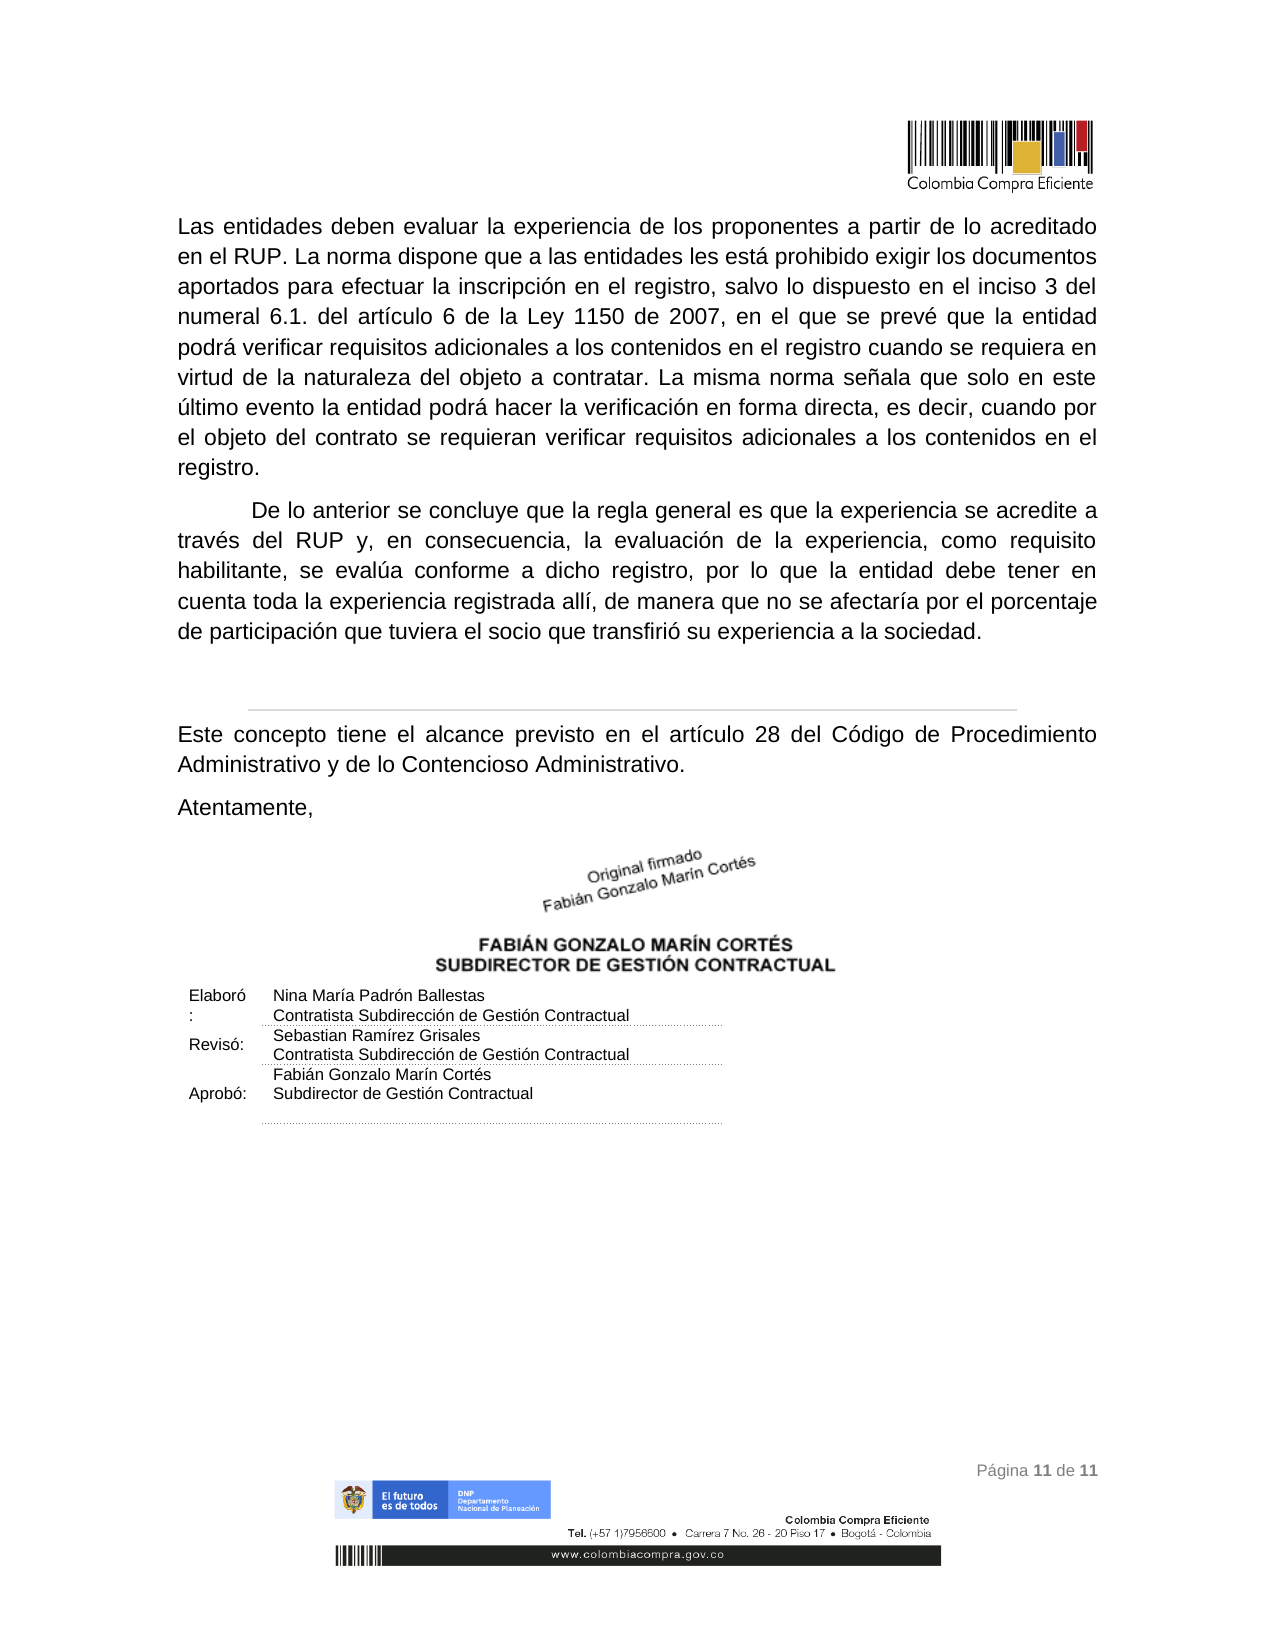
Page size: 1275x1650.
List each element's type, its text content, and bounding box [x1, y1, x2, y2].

table_cell Sebastian Ramírez Grisales Contratista Subdirección de Gestión Contractual [262, 1025, 721, 1064]
table_cell Fabián Gonzalo Marín Cortés Subdirector de Gestión Contractual [262, 1064, 721, 1122]
table_header Nina María Padrón Ballestas Contratista Subdirección de Gestión Contractual [262, 986, 721, 1024]
picture [410, 824, 866, 987]
picture [334, 1480, 942, 1566]
text Las entidades deben evaluar la experiencia de los proponentes a partir de lo acreditado en el RUP. La norma dispone que a las entidades les está prohibido exigir los documentos aportados para efectuar la inscripción en el registro, salvo lo dispuesto en el inciso 3 del numeral 6.1. del artículo 6 de la Ley 1150 de 2007, en el que se prevé que la entidad podrá verificar requisitos adicionales a los contenidos en el registro cuando se requiera en virtud de la naturaleza del objeto a contratar. La misma norma señala que solo en este último evento la entidad podrá hacer la verificación en forma directa, es decir, cuando por el objeto del contrato se requieran verificar requisitos adicionales a los contenidos en el registro. [177, 213, 1098, 481]
table_cell Aprobó: [177, 1064, 262, 1122]
text De lo anterior se concluye que la regla general es que la experiencia se acredite a través del RUP y, en consecuencia, la evaluación de la experiencia, como requisito habilitante, se evalúa conforme a dicho registro, por lo que la entidad debe tener en cuenta toda la experiencia registrada allí, de manera que no se afectaría por el porcentaje de participación que tuviera el socio que transfirió su experiencia a la sociedad. [177, 497, 1098, 644]
text Este concepto tiene el alcance previsto en el artículo 28 del Código de Procedimiento Administrativo y de lo Contencioso Administrativo. [177, 721, 1098, 777]
table_cell Revisó: [177, 1025, 262, 1064]
table_header Elaboró: [177, 986, 262, 1024]
picture [899, 114, 1099, 196]
text Atentamente, [177, 794, 1098, 820]
